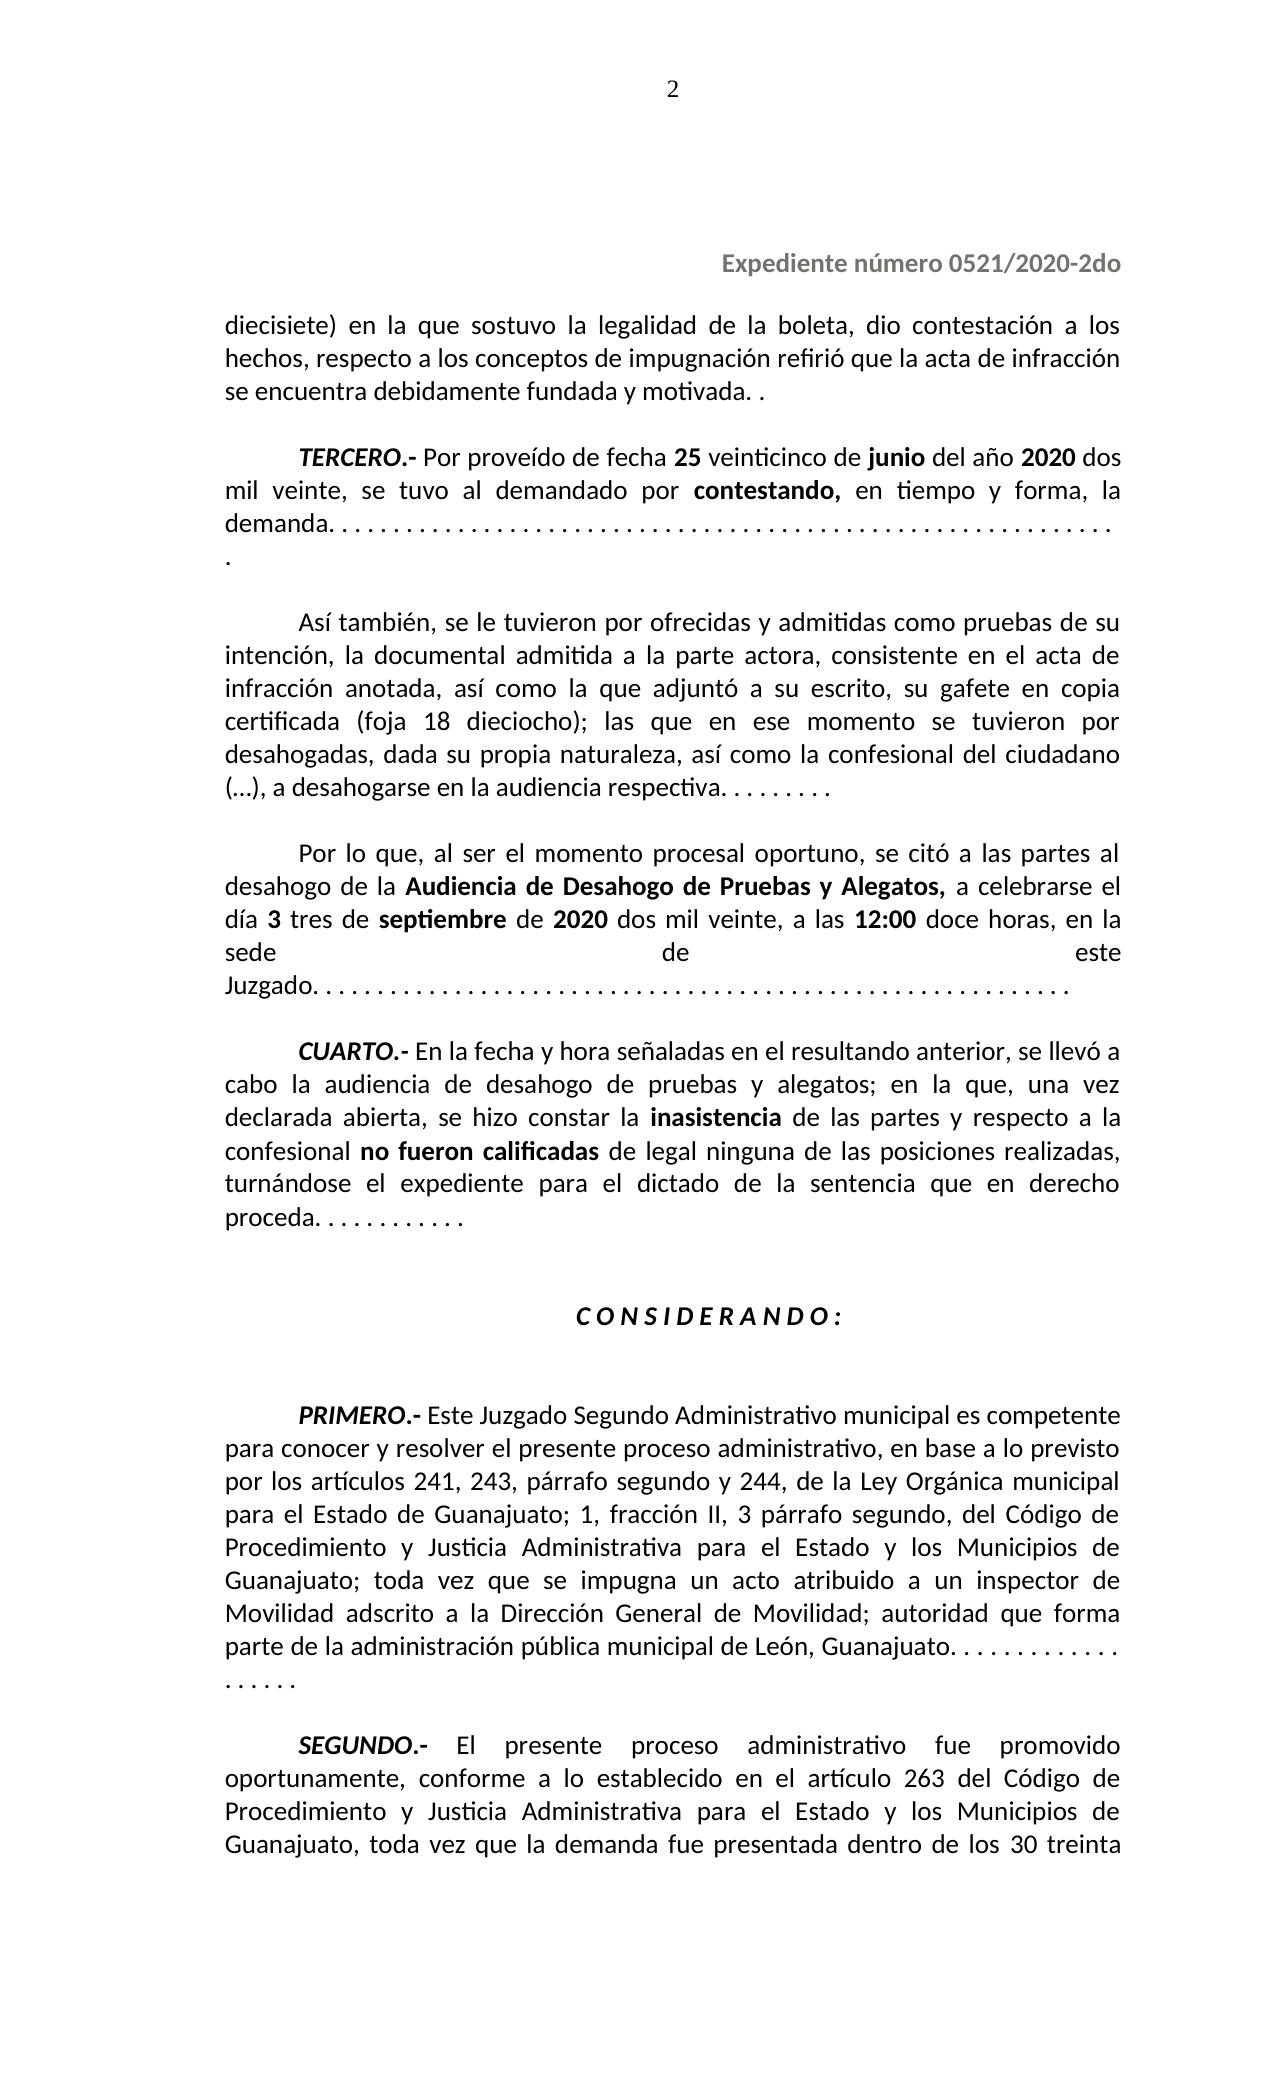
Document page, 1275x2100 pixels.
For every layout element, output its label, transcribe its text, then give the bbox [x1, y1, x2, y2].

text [224, 308, 1121, 407]
text Por lo que, al ser el momento procesal oportuno, se citó a las partes al desahogo de la Audiencia de Desahogo de Pruebas y Alegatos, a celebrarse el día 3 tres de septiembre de 2020 dos mil veinte, a las 12:00 doce horas, en la sede de este Juzgado. . . . . . . . . . . . . . . . . . . . . . . . . . . . . . . . . . . . . . . . . . . . . . . . . . . . . . . . . . . [224, 836, 1121, 1002]
text CUARTO.- En la fecha y hora señaladas en el resultando anterior, se llevó a cabo la audiencia de desahogo de pruebas y alegatos; en la que, una vez declarada abierta, se hizo constar la inasistencia de las partes y respecto a la confesional no fueron calificadas de legal ninguna de las posiciones realizadas, turnándose el expediente para el dictado de la sentencia que en derecho proceda. . . . . . . . . . . . [224, 1034, 1121, 1233]
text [224, 1728, 1121, 1860]
text C O N S I D E R A N D O : [224, 1299, 1121, 1332]
text Así también, se le tuvieron por ofrecidas y admitidas como pruebas de su intención, la documental admitida a la parte actora, consistente en el acta de infracción anotada, así como la que adjuntó a su escrito, su gafete en copia certificada (foja 18 dieciocho); las que en ese momento se tuvieron por desahogadas, dada su propia naturaleza, así como la confesional del ciudadano (…), a desahogarse en la audiencia respectiva. . . . . . . . . [224, 605, 1121, 803]
text TERCERO.- Por proveído de fecha 25 veinticinco de junio del año 2020 dos mil veinte, se tuvo al demandado por contestando, en tiempo y forma, la demanda. . . . . . . . . . . . . . . . . . . . . . . . . . . . . . . . . . . . . . . . . . . . . . . . . . . . . . . . . . . . . . [224, 440, 1121, 572]
text PRIMERO.- Este Juzgado Segundo Administrativo municipal es competente para conocer y resolver el presente proceso administrativo, en base a lo previsto por los artículos 241, 243, párrafo segundo y 244, de la Ley Orgánica municipal para el Estado de Guanajuato; 1, fracción II, 3 párrafo segundo, del Código de Procedimiento y Justicia Administrativa para el Estado y los Municipios de Guanajuato; toda vez que se impugna un acto atribuido a un inspector de Movilidad adscrito a la Dirección General de Movilidad; autoridad que forma parte de la administración pública municipal de León, Guanajuato. . . . . . . . . . . . . . . . . . . [224, 1398, 1121, 1695]
